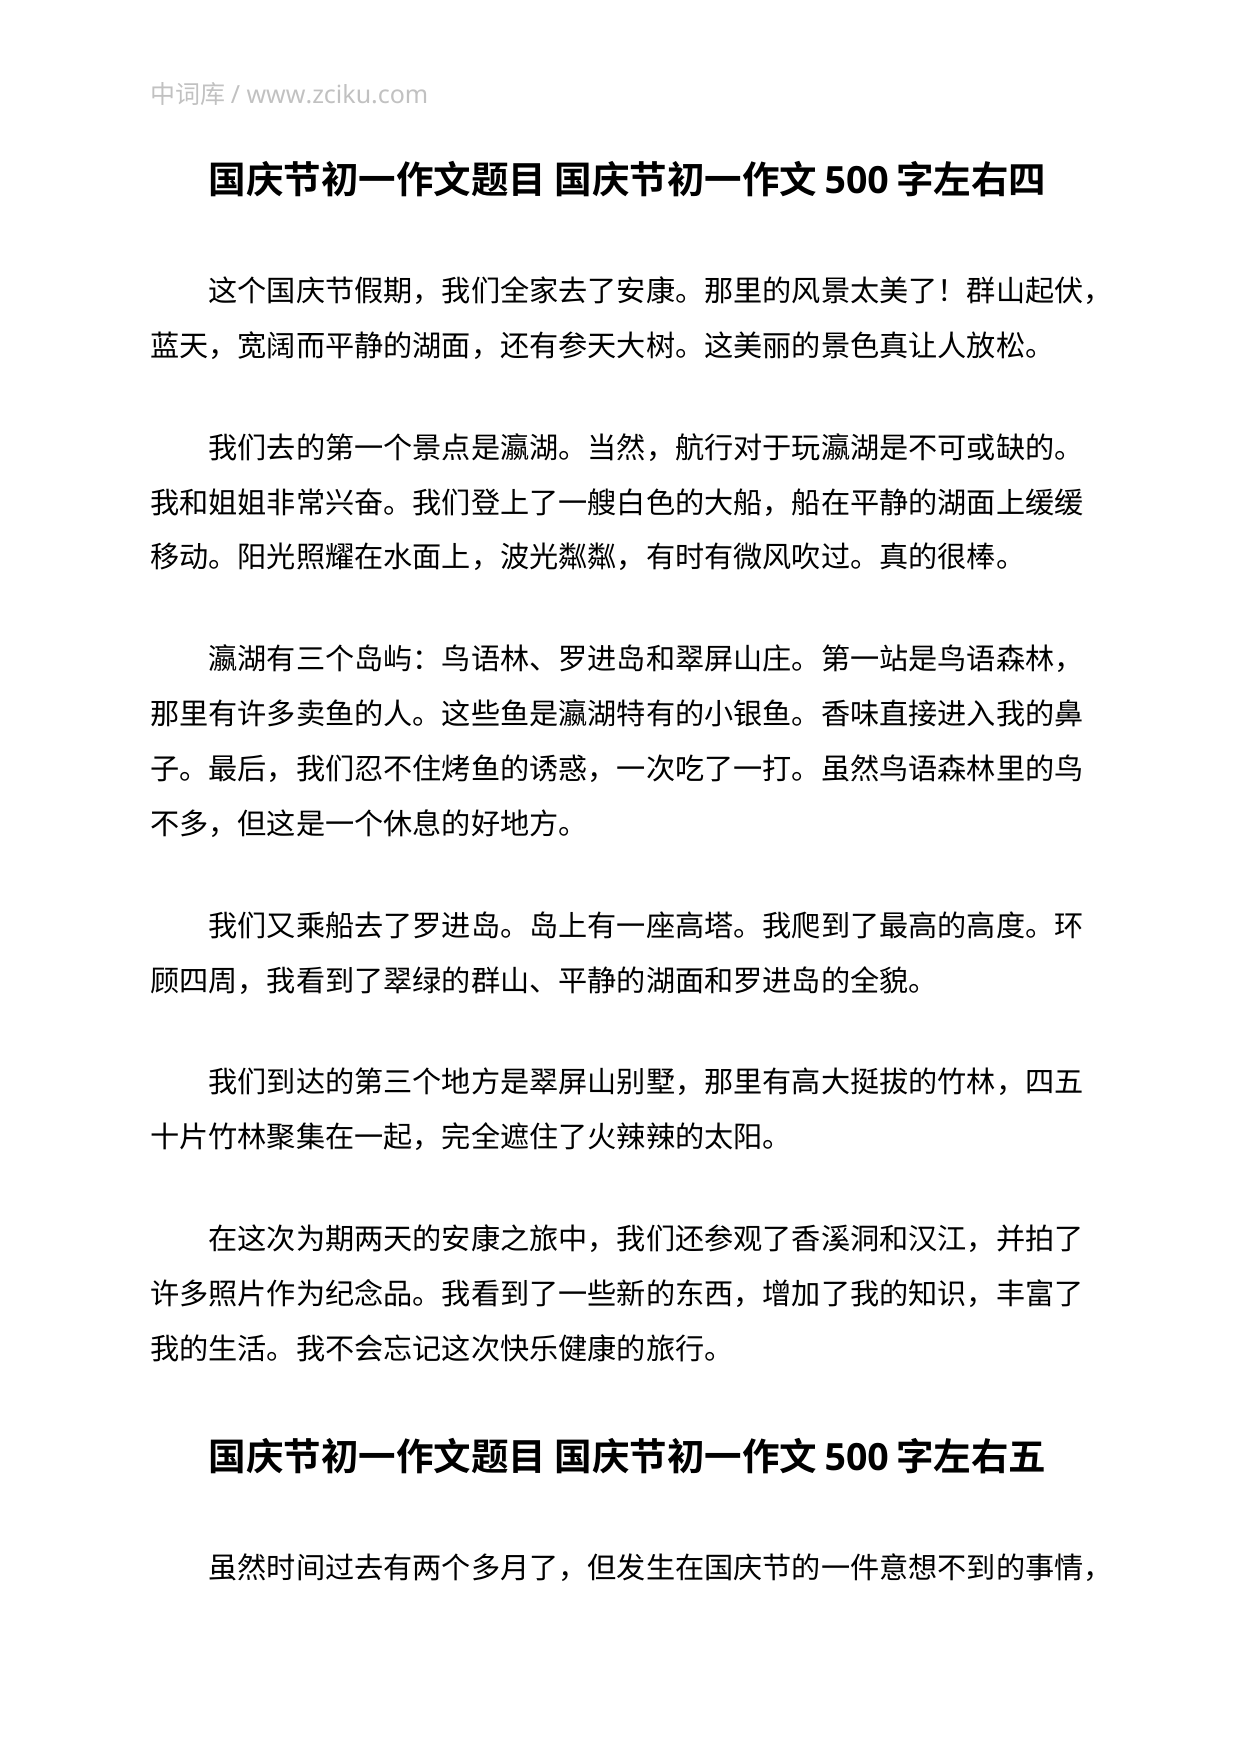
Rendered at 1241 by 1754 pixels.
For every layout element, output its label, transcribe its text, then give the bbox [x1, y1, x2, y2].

text 在这次为期两天的安康之旅中，我们还参观了香溪洞和汉江，并拍了许多照片作为纪念品。我看到了一些新的东西，增加了我的知识，丰富了我的生活。我不会忘记这次快乐健康的旅行。 [150, 1216, 1090, 1368]
text 我们又乘船去了罗进岛。岛上有一座高塔。我爬到了最高的高度。环顾四周，我看到了翠绿的群山、平静的湖面和罗进岛的全貌。 [150, 902, 1090, 999]
text 国庆节初一作文题目 国庆节初一作文500字左右四 [150, 150, 1090, 204]
text 我们去的第一个景点是瀛湖。当然，航行对于玩瀛湖是不可或缺的。我和姐姐非常兴奋。我们登上了一艘白色的大船，船在平静的湖面上缓缓移动。阳光照耀在水面上，波光粼粼，有时有微风吹过。真的很棒。 [150, 424, 1090, 576]
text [150, 1545, 1090, 1587]
text 这个国庆节假期，我们全家去了安康。那里的风景太美了！群山起伏，蓝天，宽阔而平静的湖面，还有参天大树。这美丽的景色真让人放松。 [150, 268, 1090, 365]
text 国庆节初一作文题目 国庆节初一作文500字左右五 [150, 1427, 1090, 1482]
text 瀛湖有三个岛屿：鸟语林、罗进岛和翠屏山庄。第一站是鸟语森林，那里有许多卖鱼的人。这些鱼是瀛湖特有的小银鱼。香味直接进入我的鼻子。最后，我们忍不住烤鱼的诱惑，一次吃了一打。虽然鸟语森林里的鸟不多，但这是一个休息的好地方。 [150, 636, 1090, 843]
text 我们到达的第三个地方是翠屏山别墅，那里有高大挺拔的竹林，四五十片竹林聚集在一起，完全遮住了火辣辣的太阳。 [150, 1059, 1090, 1156]
